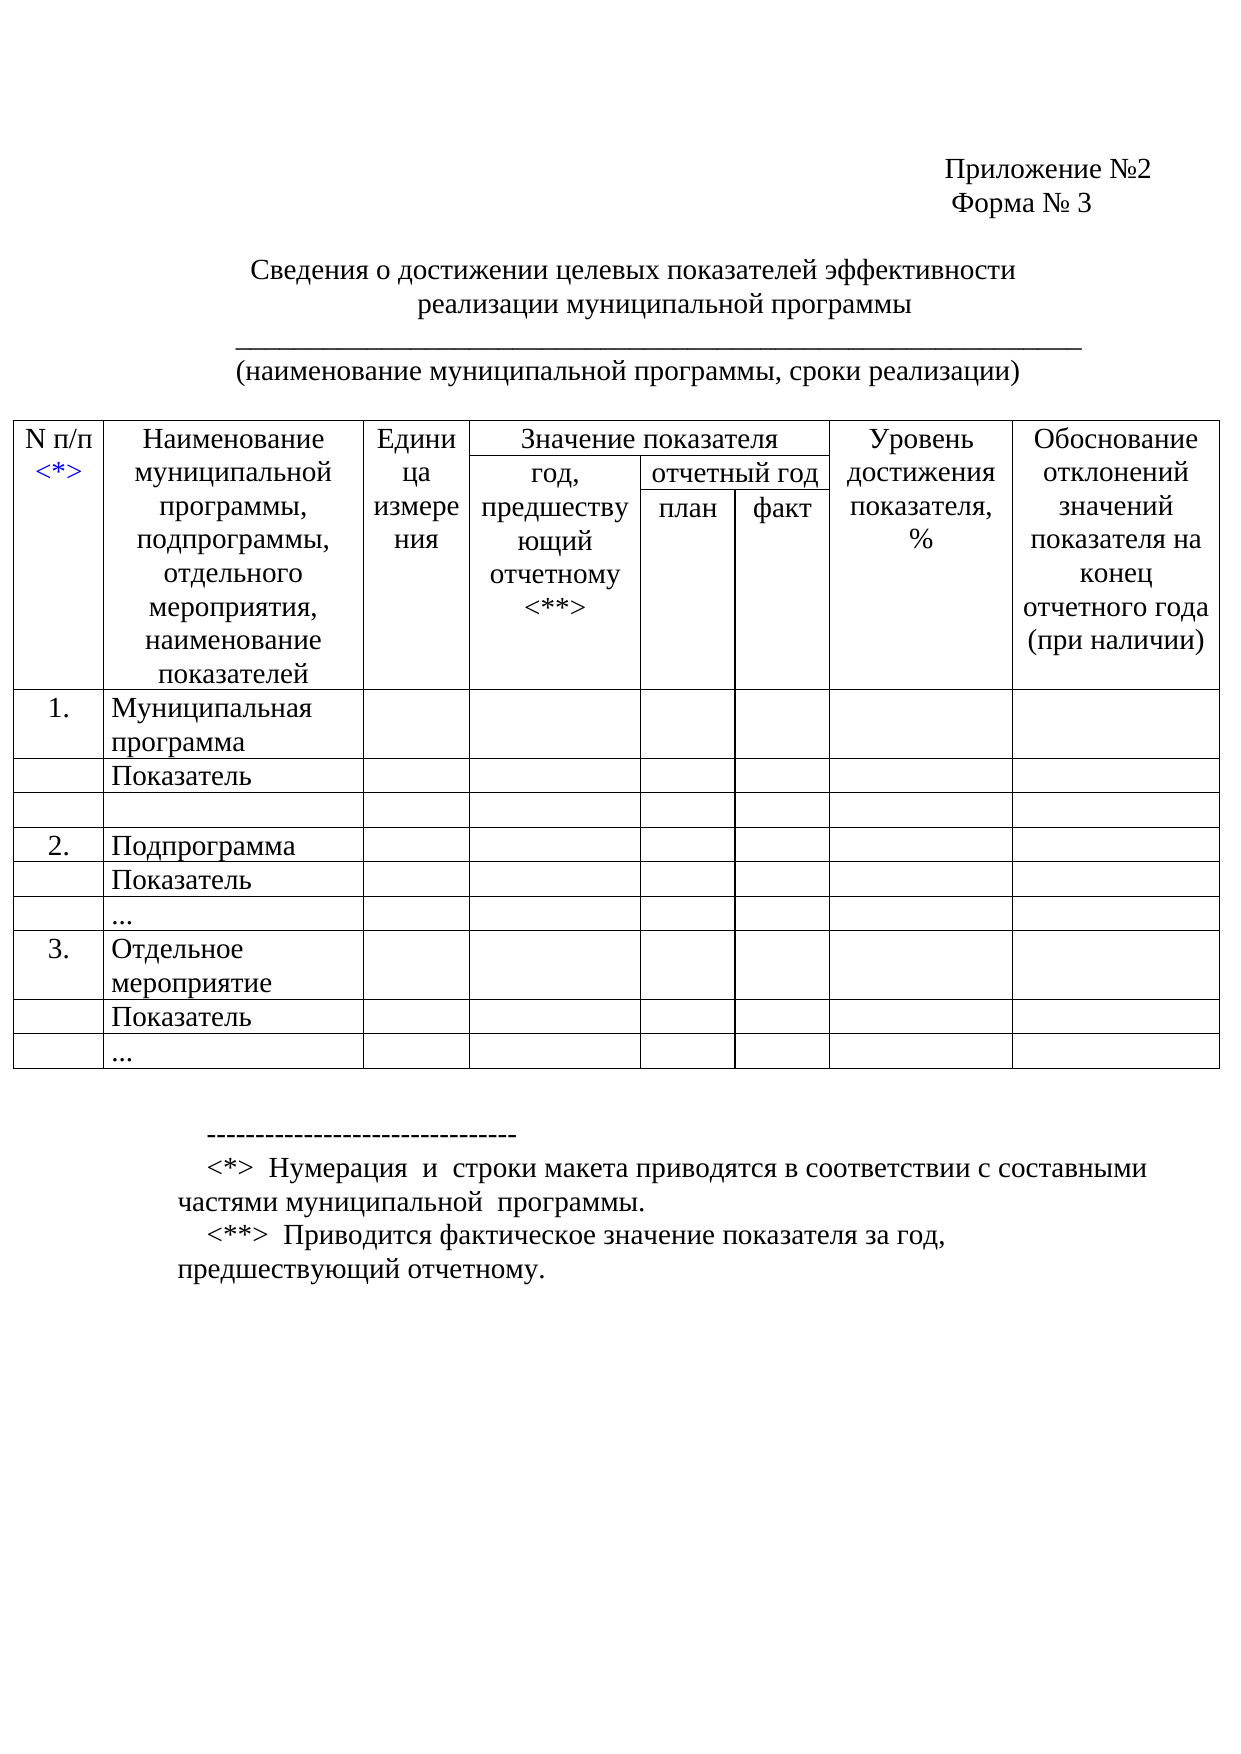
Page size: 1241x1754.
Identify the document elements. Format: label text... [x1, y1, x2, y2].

table_cell [14, 1000, 103, 1033]
table_cell [641, 1000, 734, 1033]
table_header Уровень достижения показателя, % [830, 421, 1012, 689]
table_cell факт [736, 490, 829, 689]
table_cell [830, 793, 1012, 827]
text __________________________________________________________ [177, 319, 1152, 353]
table_header Наименование муниципальной программы, подпрограммы, отдельного мероприятия, наименование показателей [104, 421, 363, 689]
table_cell [641, 690, 734, 757]
table_cell [1013, 897, 1219, 930]
table_cell [1013, 1034, 1219, 1068]
table_cell [736, 759, 829, 792]
table_cell [830, 1000, 1012, 1033]
table_cell Показатель [104, 759, 363, 792]
table_header Значение показателя [470, 421, 829, 454]
table_cell [641, 828, 734, 861]
table_cell [641, 793, 734, 827]
table_cell [470, 1000, 640, 1033]
text Сведения о достижении целевых показателей эффективности [177, 252, 1152, 286]
table_cell [641, 897, 734, 930]
text <**> Приводится фактическое значение показателя за год, предшествующий отчетному. [177, 1217, 1152, 1284]
text частями муниципальной программы. [177, 1184, 1152, 1217]
text Форма № 3 [177, 185, 1152, 219]
table_cell [470, 862, 640, 896]
table_cell [736, 793, 829, 827]
text <*> Нумерация и строки макета приводятся в соответствии с составными [177, 1150, 1152, 1184]
table_cell [736, 862, 829, 896]
table_cell [736, 1034, 829, 1068]
table_cell отчетный год [641, 456, 829, 489]
table_cell [830, 897, 1012, 930]
table_cell ... [104, 897, 363, 930]
table_cell 2. [14, 828, 103, 861]
table_cell [641, 931, 734, 998]
table_cell [470, 931, 640, 998]
table_header Обоснование отклонений значений показателя на конец отчетного года (при наличии) [1013, 421, 1219, 689]
text (наименование муниципальной программы, сроки реализации) [177, 353, 1152, 386]
table_cell [364, 759, 469, 792]
table_cell [641, 759, 734, 792]
table_cell [736, 931, 829, 998]
table_cell год, предшествующий отчетному <**> [470, 456, 640, 689]
table_cell [641, 1034, 734, 1068]
table_cell [1013, 862, 1219, 896]
table_cell [736, 690, 829, 757]
table_cell [830, 931, 1012, 998]
table_cell [470, 759, 640, 792]
table_cell [1013, 793, 1219, 827]
table_cell [1013, 931, 1219, 998]
table_header Единица измерения [364, 421, 469, 689]
table_cell [364, 931, 469, 998]
table_cell [1013, 759, 1219, 792]
table_cell Показатель [104, 1000, 363, 1033]
table_cell [14, 793, 103, 827]
table_cell [364, 1000, 469, 1033]
table_cell [830, 1034, 1012, 1068]
table_cell [104, 793, 363, 827]
table_cell [830, 690, 1012, 757]
table_cell [14, 862, 103, 896]
table_cell [641, 862, 734, 896]
table_cell Подпрограмма [104, 828, 363, 861]
table_cell план [641, 490, 734, 689]
table_cell [470, 690, 640, 757]
table_cell [736, 1000, 829, 1033]
table_cell [1013, 690, 1219, 757]
table_cell [830, 828, 1012, 861]
table_header N п/п <*> [14, 421, 103, 689]
table_cell Муниципальная программа [104, 690, 363, 757]
table_cell [14, 759, 103, 792]
table_cell [470, 1034, 640, 1068]
table_cell 1. [14, 690, 103, 757]
table_cell [1013, 828, 1219, 861]
table_cell [736, 897, 829, 930]
table_cell [364, 1034, 469, 1068]
table_cell [830, 862, 1012, 896]
text -------------------------------- [177, 1117, 1152, 1150]
table_cell [364, 862, 469, 896]
table_cell [364, 897, 469, 930]
table_cell 3. [14, 931, 103, 998]
table_cell Показатель [104, 862, 363, 896]
table_cell ... [104, 1034, 363, 1068]
table_cell [1013, 1000, 1219, 1033]
table_cell [830, 759, 1012, 792]
text Приложение №2 [177, 152, 1152, 185]
table_cell [364, 828, 469, 861]
table_cell [364, 690, 469, 757]
table_cell Отдельное мероприятие [104, 931, 363, 998]
table_cell [364, 793, 469, 827]
table_cell [14, 1034, 103, 1068]
table_cell [736, 828, 829, 861]
table_cell [14, 897, 103, 930]
table_cell [470, 828, 640, 861]
table_cell [470, 897, 640, 930]
table_cell [470, 793, 640, 827]
text реализации муниципальной программы [177, 286, 1152, 319]
